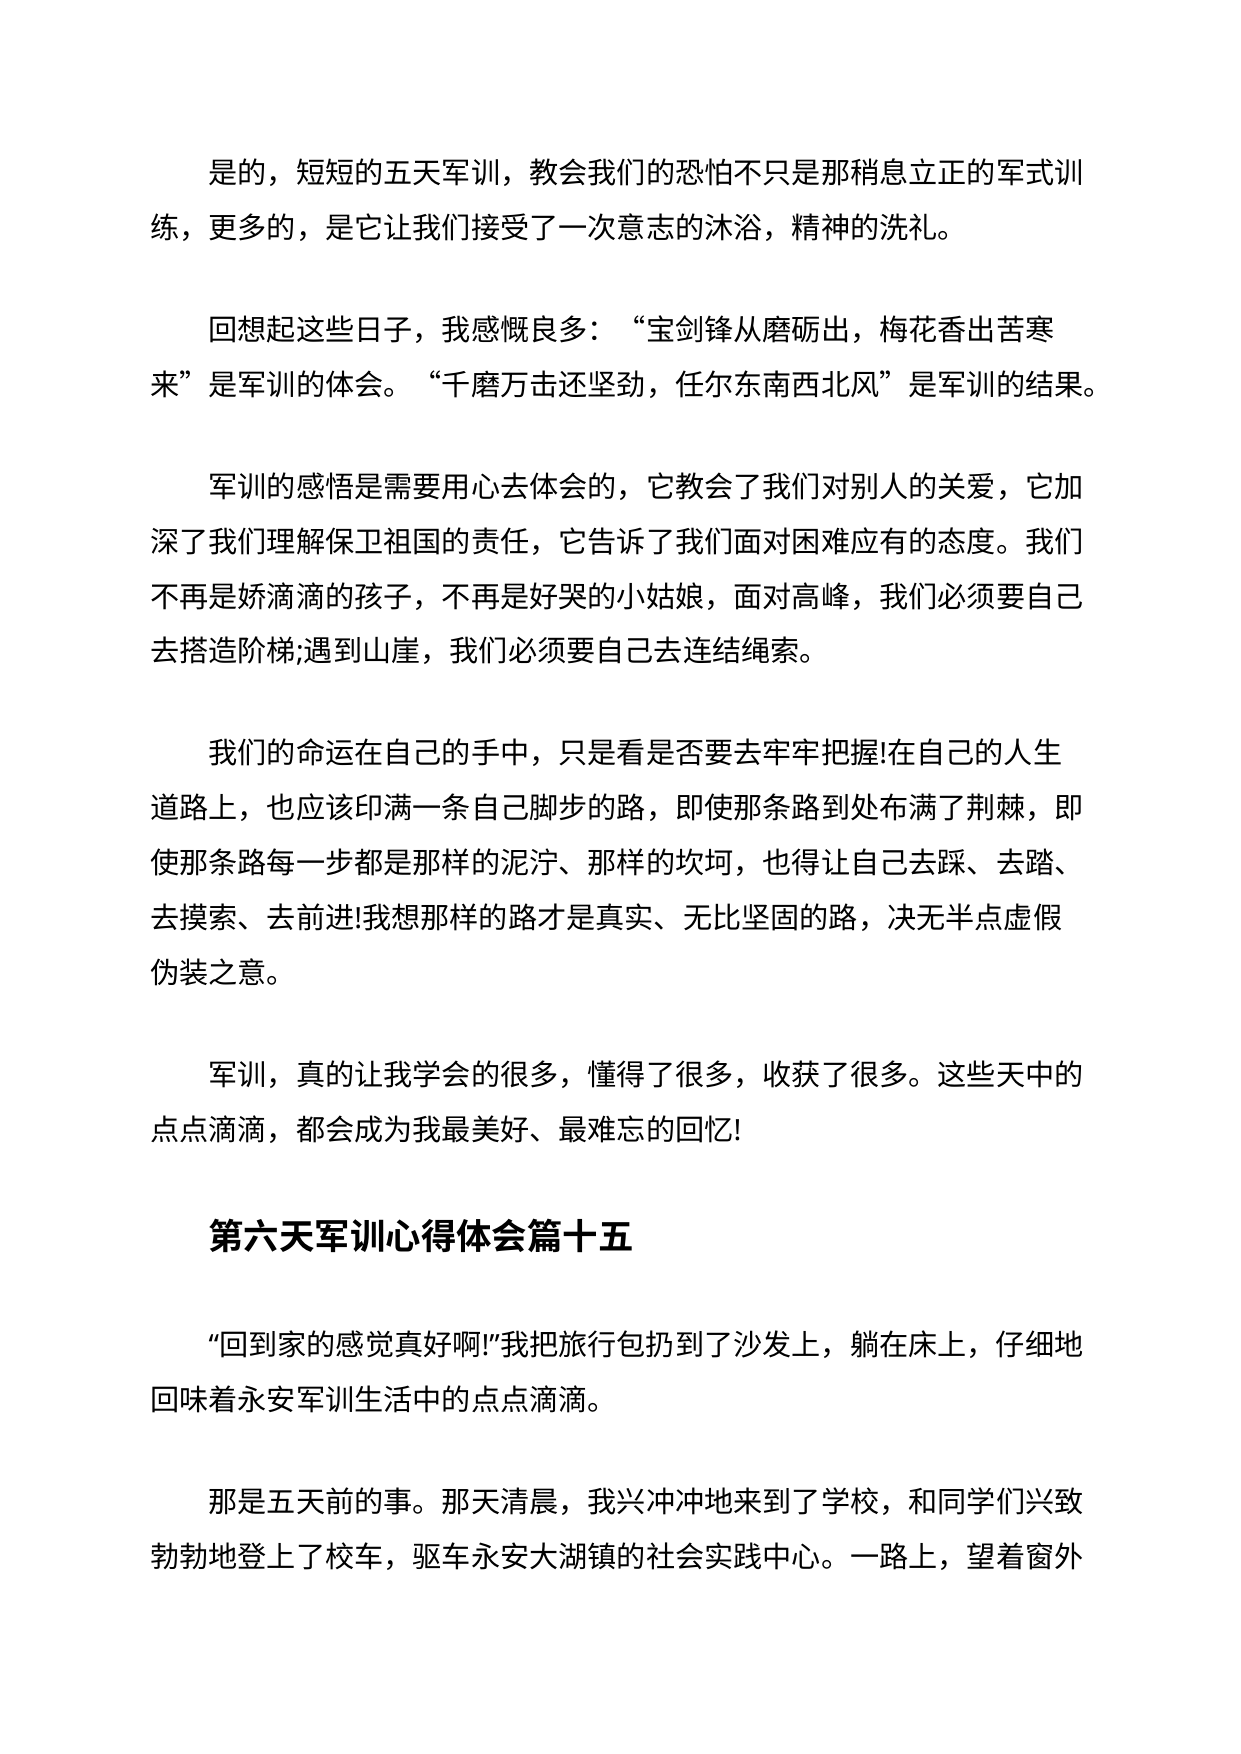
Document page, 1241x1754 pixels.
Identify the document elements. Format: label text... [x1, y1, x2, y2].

text 回想起这些日子，我感慨良多：“宝剑锋从磨砺出，梅花香出苦寒来”是军训的体会。“千磨万击还坚劲，任尔东南西北风”是军训的结果。 [150, 307, 1090, 404]
text 我们的命运在自己的手中，只是看是否要去牢牢把握!在自己的人生道路上，也应该印满一条自己脚步的路，即使那条路到处布满了荆棘，即使那条路每一步都是那样的泥泞、那样的坎坷，也得让自己去踩、去踏、去摸索、去前进!我想那样的路才是真实、无比坚固的路，决无半点虚假伪装之意。 [150, 730, 1090, 992]
text 是的，短短的五天军训，教会我们的恐怕不只是那稍息立正的军式训练，更多的，是它让我们接受了一次意志的沐浴，精神的洗礼。 [150, 150, 1090, 247]
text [150, 1479, 1090, 1576]
text 军训的感悟是需要用心去体会的，它教会了我们对别人的关爱，它加深了我们理解保卫祖国的责任，它告诉了我们面对困难应有的态度。我们不再是娇滴滴的孩子，不再是好哭的小姑娘，面对高峰，我们必须要自己去搭造阶梯;遇到山崖，我们必须要自己去连结绳索。 [150, 463, 1090, 670]
text 军训，真的让我学会的很多，懂得了很多，收获了很多。这些天中的点点滴滴，都会成为我最美好、最难忘的回忆! [150, 1052, 1090, 1149]
text “回到家的感觉真好啊!”我把旅行包扔到了沙发上，躺在床上，仔细地回味着永安军训生活中的点点滴滴。 [150, 1322, 1090, 1419]
text 第六天军训心得体会篇十五 [150, 1208, 1090, 1260]
